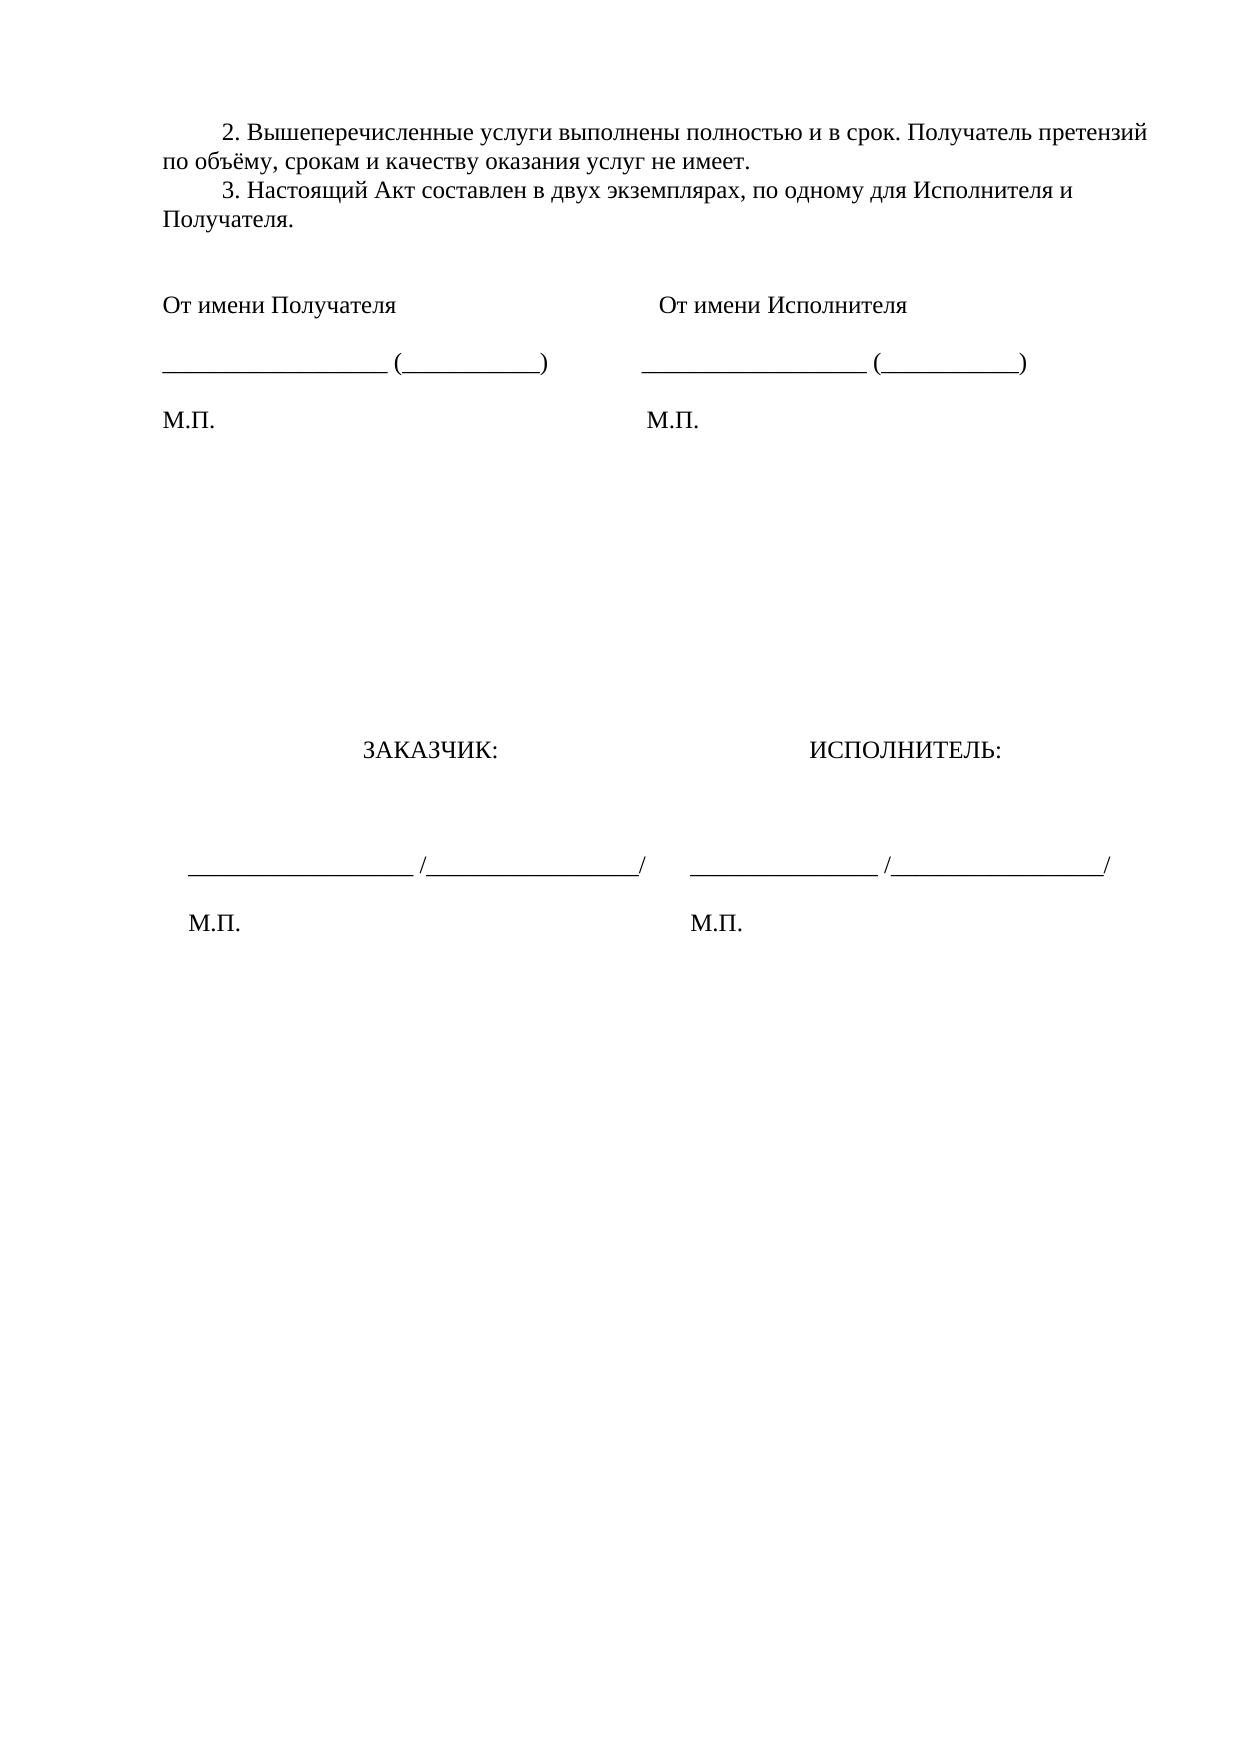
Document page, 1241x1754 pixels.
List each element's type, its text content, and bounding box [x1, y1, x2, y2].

table_header ЗАКАЗЧИК: [182, 736, 684, 851]
text От имени Получателя От имени Исполнителя [162, 290, 1152, 319]
text 3. Настоящий Акт составлен в двух экземплярах, по одному для Исполнителя и Получателя. [162, 175, 1152, 232]
table_cell __________________ /_________________/ М.П. [182, 851, 684, 937]
text 2. Вышеперечисленные услуги выполнены полностью и в срок. Получатель претензий по объёму, срокам и качеству оказания услуг не имеет. [162, 117, 1152, 175]
text __________________ (___________) __________________ (___________) [162, 347, 1152, 376]
table_cell _______________ /_________________/ М.П. [684, 851, 1132, 937]
table_header ИСПОЛНИТЕЛЬ: [684, 736, 1132, 851]
text М.П. М.П. [162, 405, 1152, 434]
